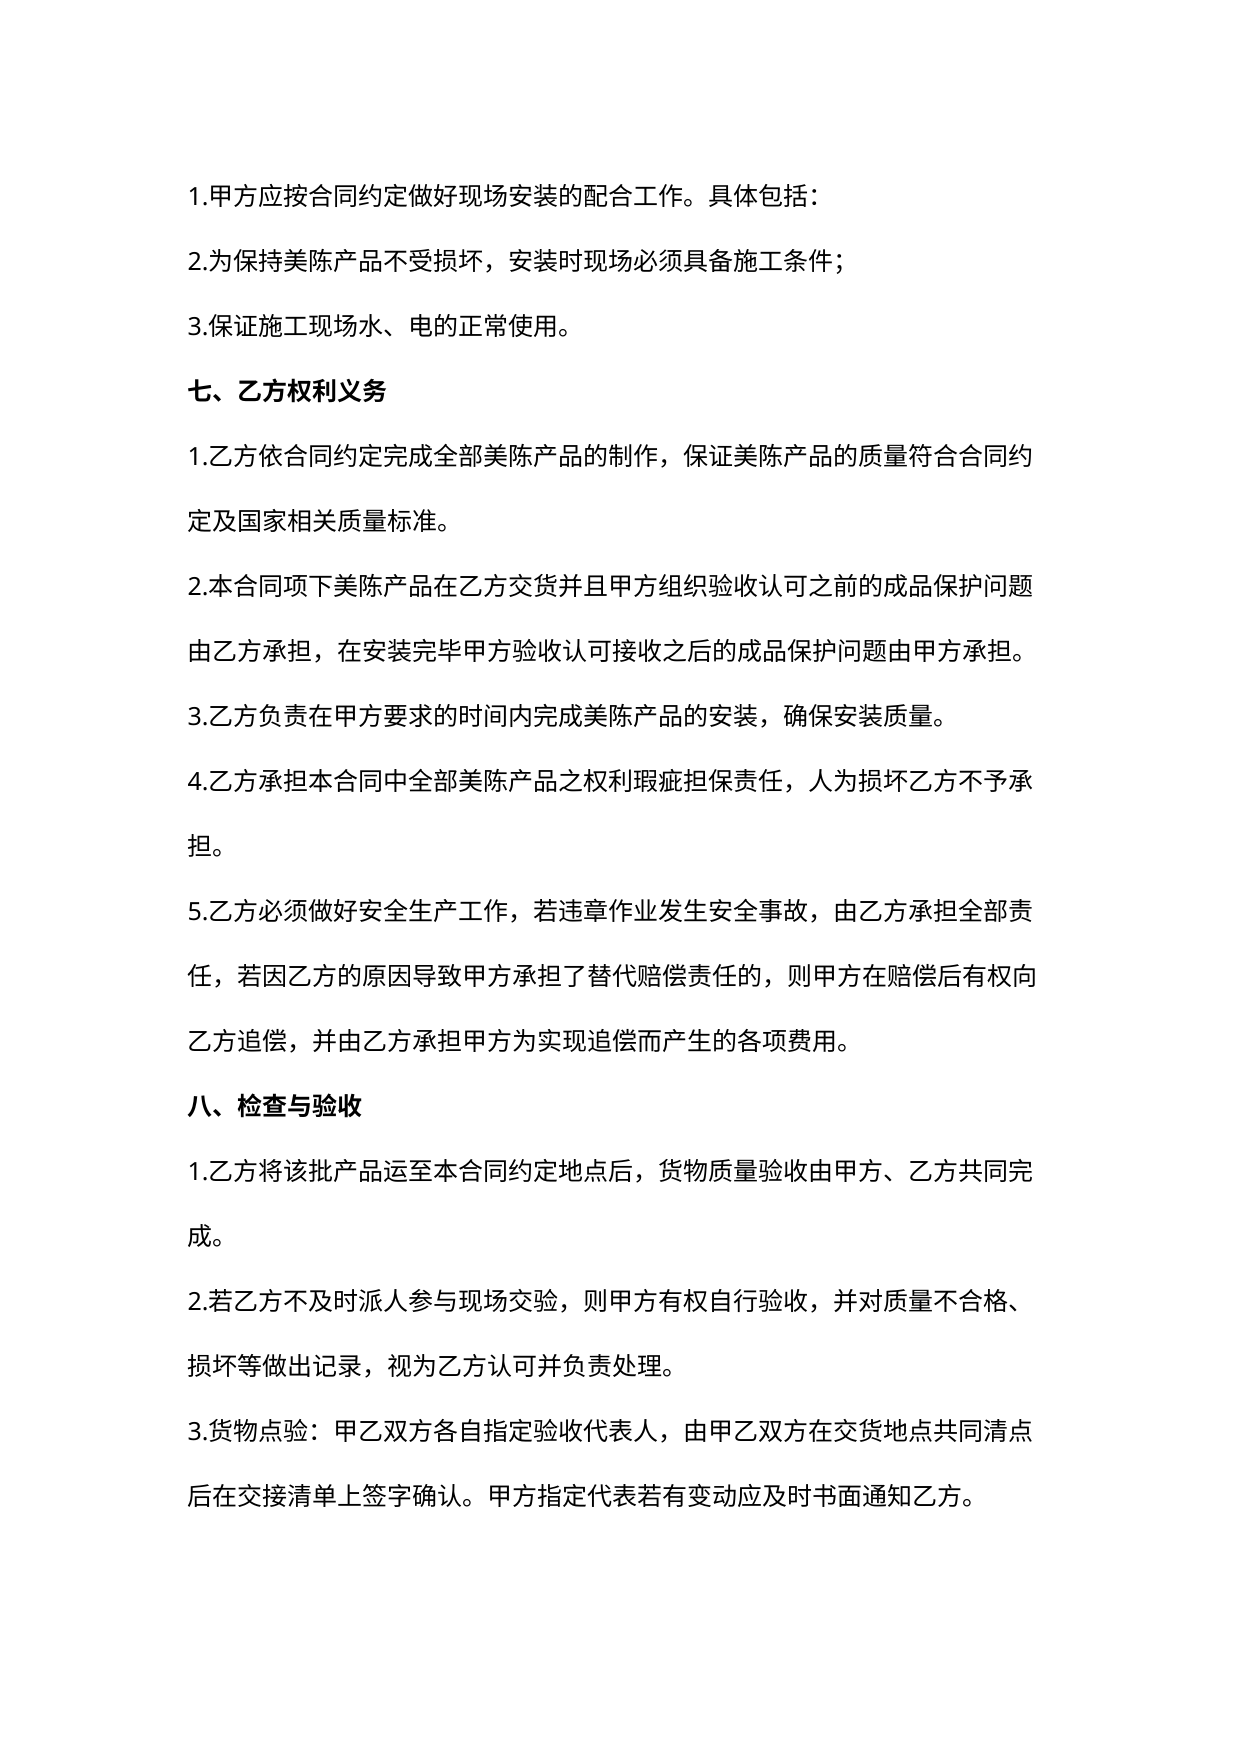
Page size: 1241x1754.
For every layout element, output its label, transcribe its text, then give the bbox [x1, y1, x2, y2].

subtitle 七、乙方权利义务 [187, 357, 1053, 422]
text 3.保证施工现场水、电的正常使用。 [187, 292, 1053, 357]
text 2.若乙方不及时派人参与现场交验，则甲方有权自行验收，并对质量不合格、损坏等做出记录，视为乙方认可并负责处理。 [187, 1267, 1053, 1397]
text 1.乙方将该批产品运至本合同约定地点后，货物质量验收由甲方、乙方共同完成。 [187, 1137, 1053, 1267]
text 1.甲方应按合同约定做好现场安装的配合工作。具体包括： [187, 162, 1053, 227]
text 3.货物点验：甲乙双方各自指定验收代表人，由甲乙双方在交货地点共同清点后在交接清单上签字确认。甲方指定代表若有变动应及时书面通知乙方。 [187, 1397, 1053, 1527]
text 2.本合同项下美陈产品在乙方交货并且甲方组织验收认可之前的成品保护问题由乙方承担，在安装完毕甲方验收认可接收之后的成品保护问题由甲方承担。 [187, 552, 1053, 682]
text 5.乙方必须做好安全生产工作，若违章作业发生安全事故，由乙方承担全部责任，若因乙方的原因导致甲方承担了替代赔偿责任的，则甲方在赔偿后有权向乙方追偿，并由乙方承担甲方为实现追偿而产生的各项费用。 [187, 877, 1053, 1072]
text 2.为保持美陈产品不受损坏，安装时现场必须具备施工条件； [187, 227, 1053, 292]
text 1.乙方依合同约定完成全部美陈产品的制作，保证美陈产品的质量符合合同约定及国家相关质量标准。 [187, 422, 1053, 552]
text 3.乙方负责在甲方要求的时间内完成美陈产品的安装，确保安装质量。 [187, 682, 1053, 747]
text 4.乙方承担本合同中全部美陈产品之权利瑕疵担保责任，人为损坏乙方不予承担。 [187, 747, 1053, 877]
subtitle 八、检查与验收 [187, 1072, 1053, 1137]
